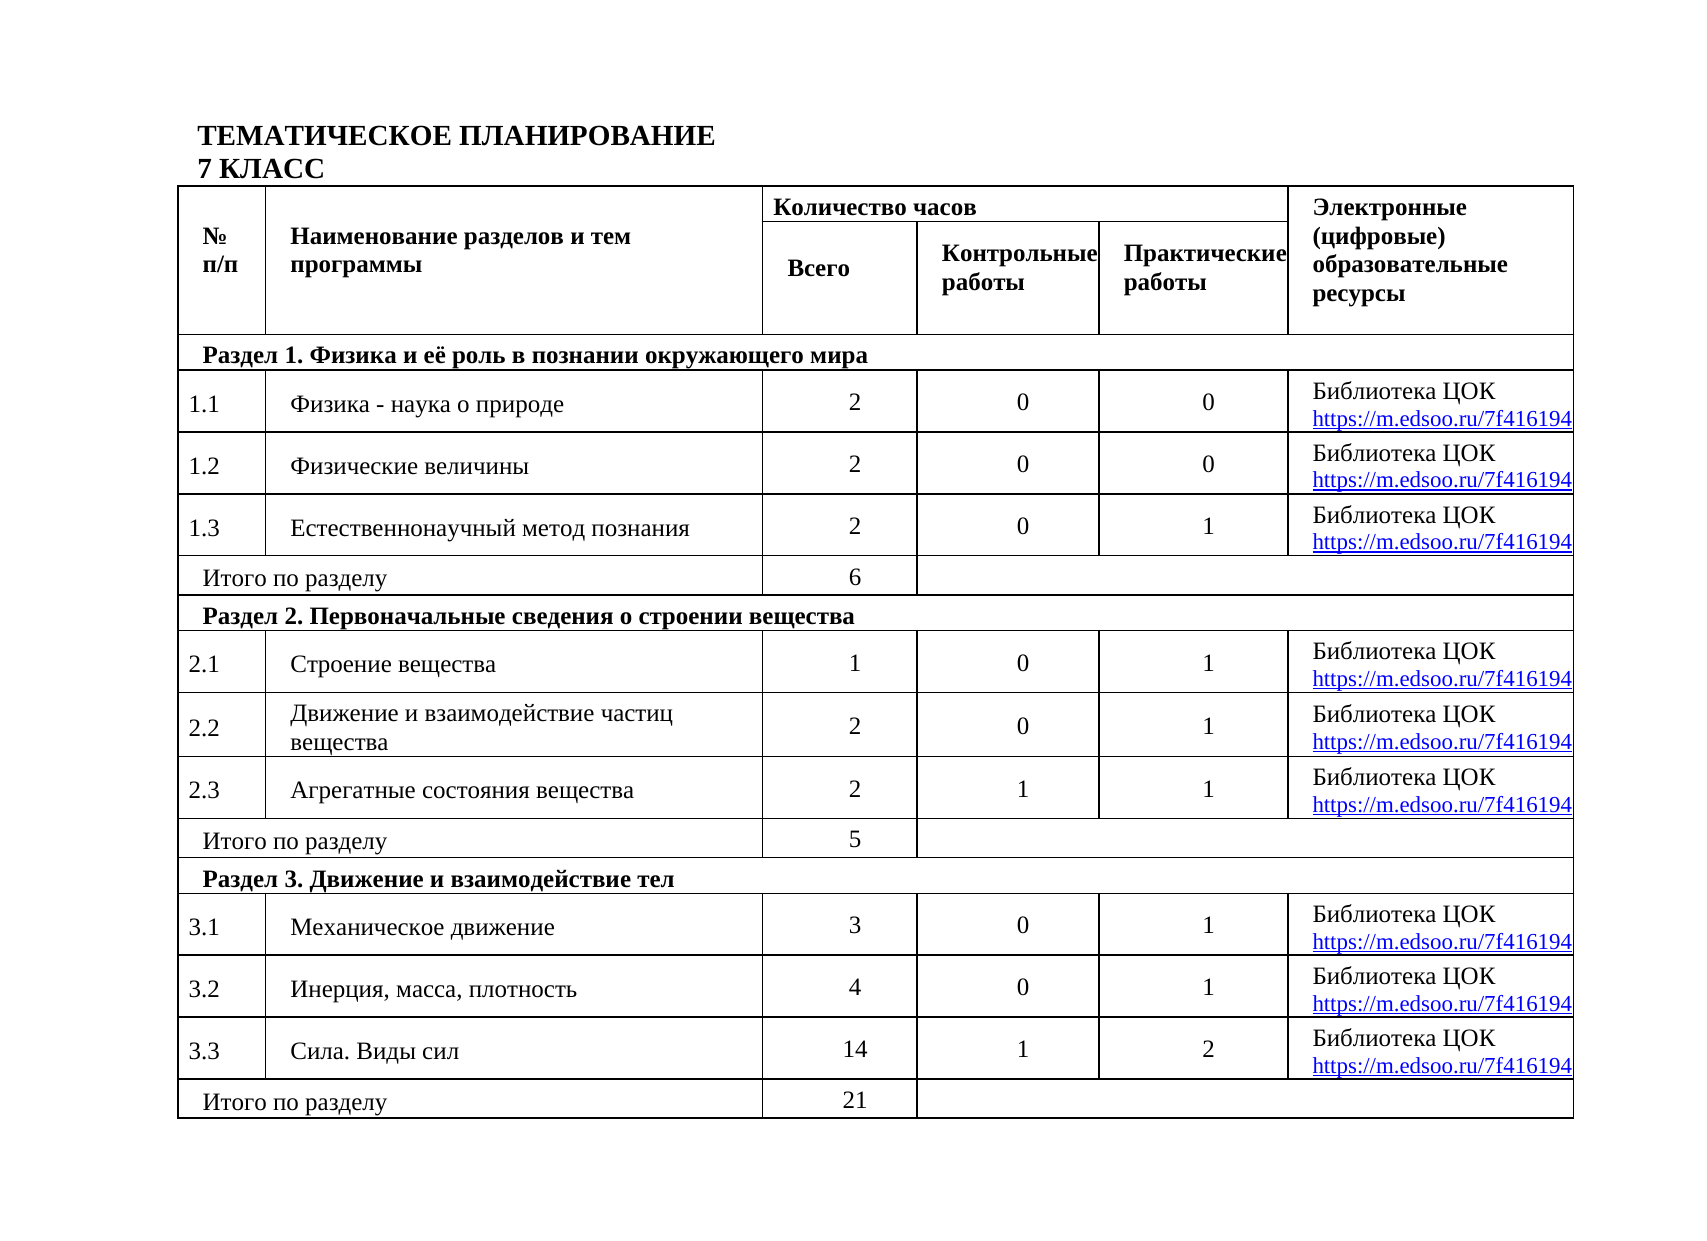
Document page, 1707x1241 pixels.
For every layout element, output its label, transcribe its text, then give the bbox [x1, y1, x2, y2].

table_header Количество часов [763, 187, 1287, 221]
table_cell 2 [763, 495, 916, 555]
table_cell Библиотека ЦОК https://m.edsoo.ru/7f416194 [1289, 631, 1573, 691]
table_cell 1 [763, 631, 916, 691]
table_cell 1 [1100, 757, 1287, 818]
table_cell 1.3 [179, 495, 265, 555]
table_cell 3.3 [179, 1018, 265, 1078]
table_cell 3 [763, 894, 916, 954]
table_cell Физика - наука о природе [266, 371, 762, 431]
table_cell Всего [763, 222, 916, 334]
table_cell 6 [763, 556, 916, 594]
table_cell 1.2 [179, 433, 265, 493]
table_cell 0 [918, 693, 1098, 756]
table_cell 0 [1100, 371, 1287, 431]
table_cell 0 [918, 495, 1098, 555]
table_cell 0 [918, 433, 1098, 493]
table_cell Итого по разделу [179, 556, 762, 594]
table_cell 4 [763, 956, 916, 1016]
table_cell 1.1 [179, 371, 265, 431]
table_cell Итого по разделу [179, 819, 762, 857]
table_cell Физические величины [266, 433, 762, 493]
table_cell Сила. Виды сил [266, 1018, 762, 1078]
table_cell 0 [918, 894, 1098, 954]
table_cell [1289, 956, 1573, 1016]
table_cell Механическое движение [266, 894, 762, 954]
table_cell Инерция, масса, плотность [266, 956, 762, 1016]
table_header № п/п [179, 187, 265, 334]
table_header Электронные (цифровые) образовательные ресурсы [1289, 187, 1573, 334]
table_cell Естественнонаучный метод познания [266, 495, 762, 555]
table_cell 2 [763, 371, 916, 431]
table_cell 2 [763, 433, 916, 493]
table_cell 1 [1100, 894, 1287, 954]
table_cell [918, 556, 1573, 594]
table_cell Библиотека ЦОК https://m.edsoo.ru/7f416194 [1289, 757, 1573, 818]
table_cell 0 [1100, 433, 1287, 493]
table_cell 2 [1100, 1018, 1287, 1078]
table_cell 1 [1100, 495, 1287, 555]
table_cell 21 [763, 1080, 916, 1117]
table_cell Библиотека ЦОК https://m.edsoo.ru/7f416194 [1289, 371, 1573, 431]
table_cell 2.3 [179, 757, 265, 818]
table_cell 1 [1100, 631, 1287, 691]
table_cell 3.1 [179, 894, 265, 954]
table_cell 5 [763, 819, 916, 857]
table_cell 2.2 [179, 693, 265, 756]
table_cell 2 [763, 757, 916, 818]
table_cell 14 [763, 1018, 916, 1078]
table_cell 1 [1100, 956, 1287, 1016]
table_cell 0 [918, 631, 1098, 691]
table_cell 3.2 [179, 956, 265, 1016]
table_cell 1 [918, 757, 1098, 818]
table_cell Раздел 2. Первоначальные сведения о строении вещества [179, 596, 1573, 629]
table_cell [918, 819, 1573, 857]
table_cell Библиотека ЦОК https://m.edsoo.ru/7f416194 [1289, 693, 1573, 756]
table_cell 2.1 [179, 631, 265, 691]
text 7 КЛАСС [190, 152, 1618, 185]
table_cell Итого по разделу [179, 1080, 762, 1117]
table_cell 2 [763, 693, 916, 756]
table_cell Библиотека ЦОК https://m.edsoo.ru/7f416194 [1289, 495, 1573, 555]
table_cell 1 [918, 1018, 1098, 1078]
table_cell [918, 1080, 1573, 1117]
table_cell 0 [918, 956, 1098, 1016]
table_cell Раздел 3. Движение и взаимодействие тел [179, 858, 1573, 892]
table_cell 0 [918, 371, 1098, 431]
table_cell Агрегатные состояния вещества [266, 757, 762, 818]
table_cell Библиотека ЦОК https://m.edsoo.ru/7f416194 [1289, 433, 1573, 493]
table_cell 1 [1100, 693, 1287, 756]
text ТЕМАТИЧЕСКОЕ ПЛАНИРОВАНИЕ [190, 118, 1618, 152]
table_cell Движение и взаимодействие частиц вещества [266, 693, 762, 756]
table_cell Библиотека ЦОК https://m.edsoo.ru/7f416194 [1289, 894, 1573, 954]
table_header Наименование разделов и тем программы [266, 187, 762, 334]
table_cell Контрольные работы [918, 222, 1098, 334]
table_cell Строение вещества [266, 631, 762, 691]
table_cell Практические работы [1100, 222, 1287, 334]
table_cell Раздел 1. Физика и её роль в познании окружающего мира [179, 335, 1573, 369]
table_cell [1289, 1018, 1573, 1078]
